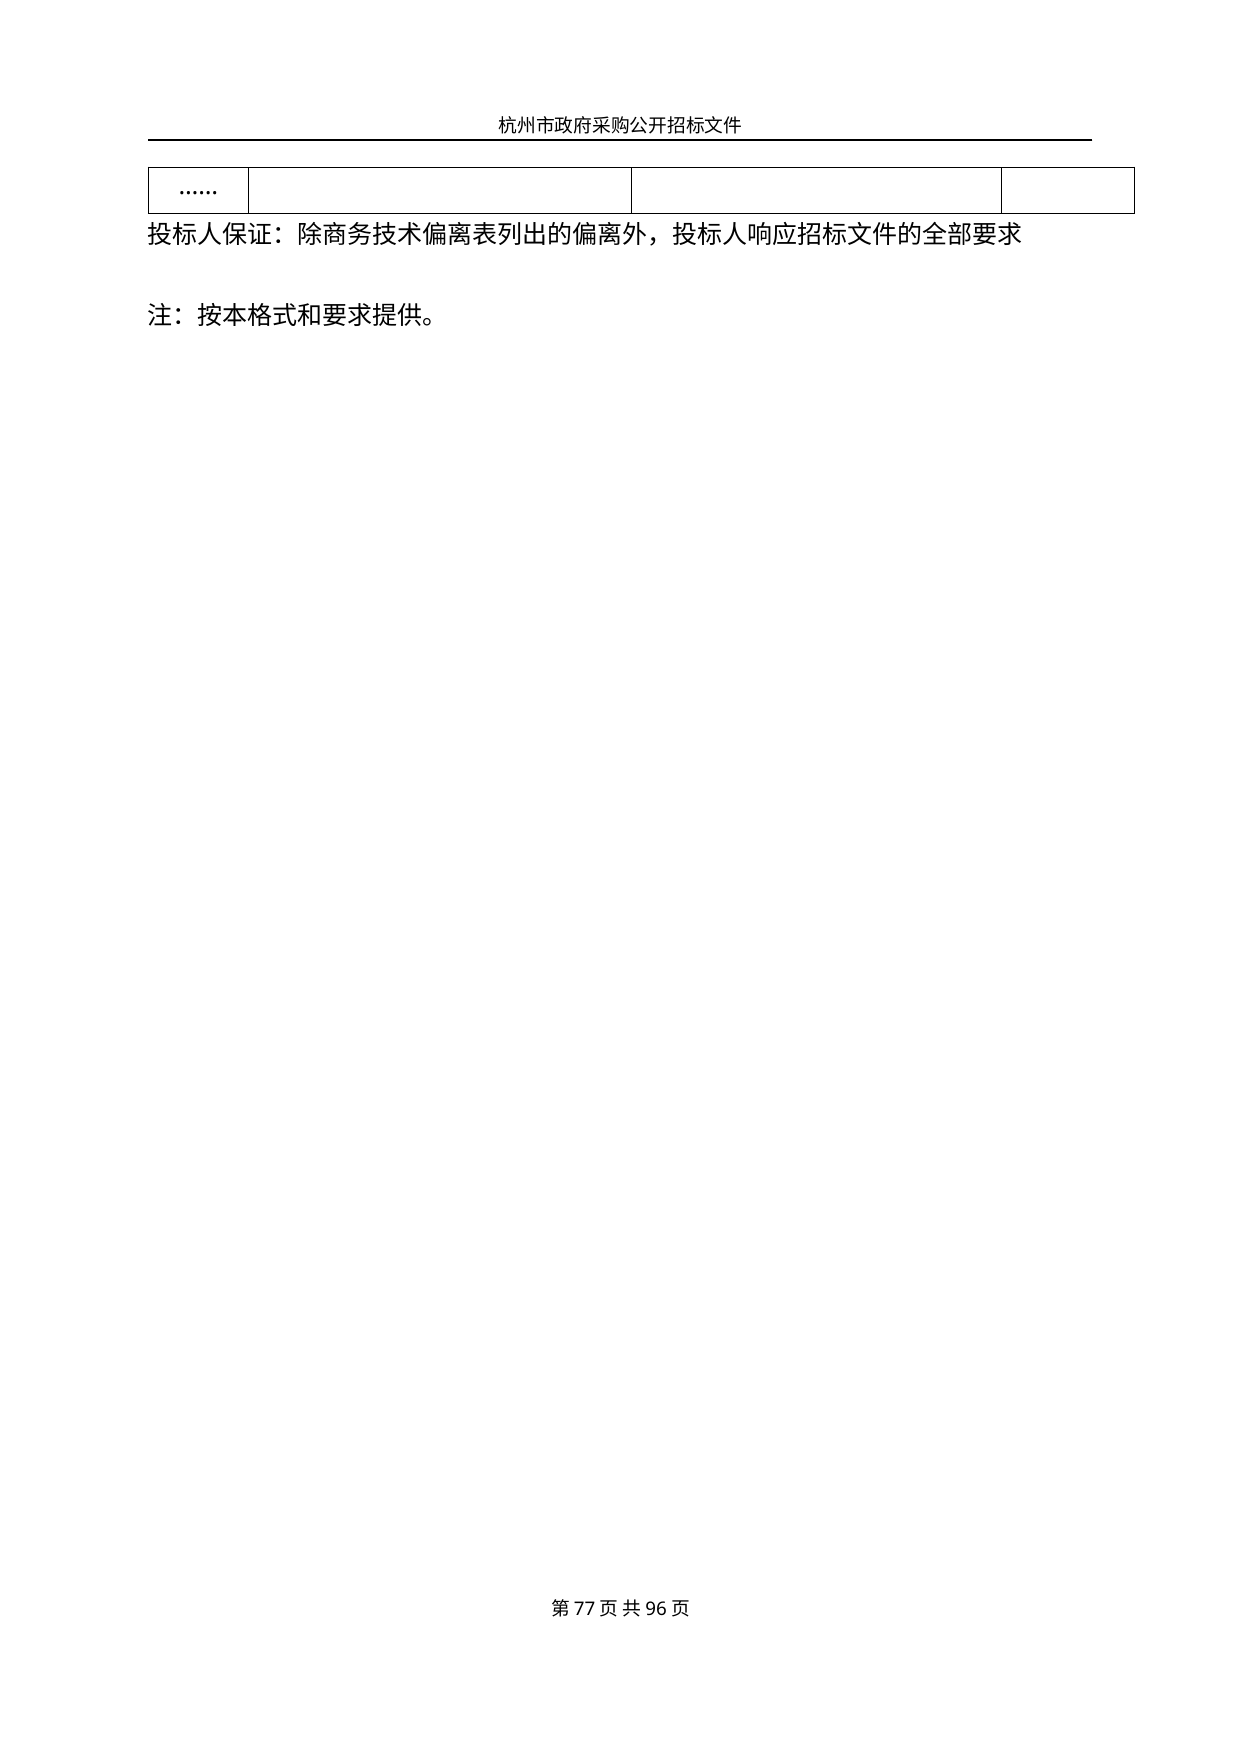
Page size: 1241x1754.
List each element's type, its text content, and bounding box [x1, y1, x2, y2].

text 注：按本格式和要求提供。 [148, 296, 1049, 332]
table_cell [632, 168, 1001, 213]
table_cell [1002, 168, 1134, 213]
table_cell [249, 168, 631, 213]
table_cell …… [149, 168, 248, 213]
text 投标人保证：除商务技术偏离表列出的偏离外，投标人响应招标文件的全部要求 [148, 214, 1092, 250]
